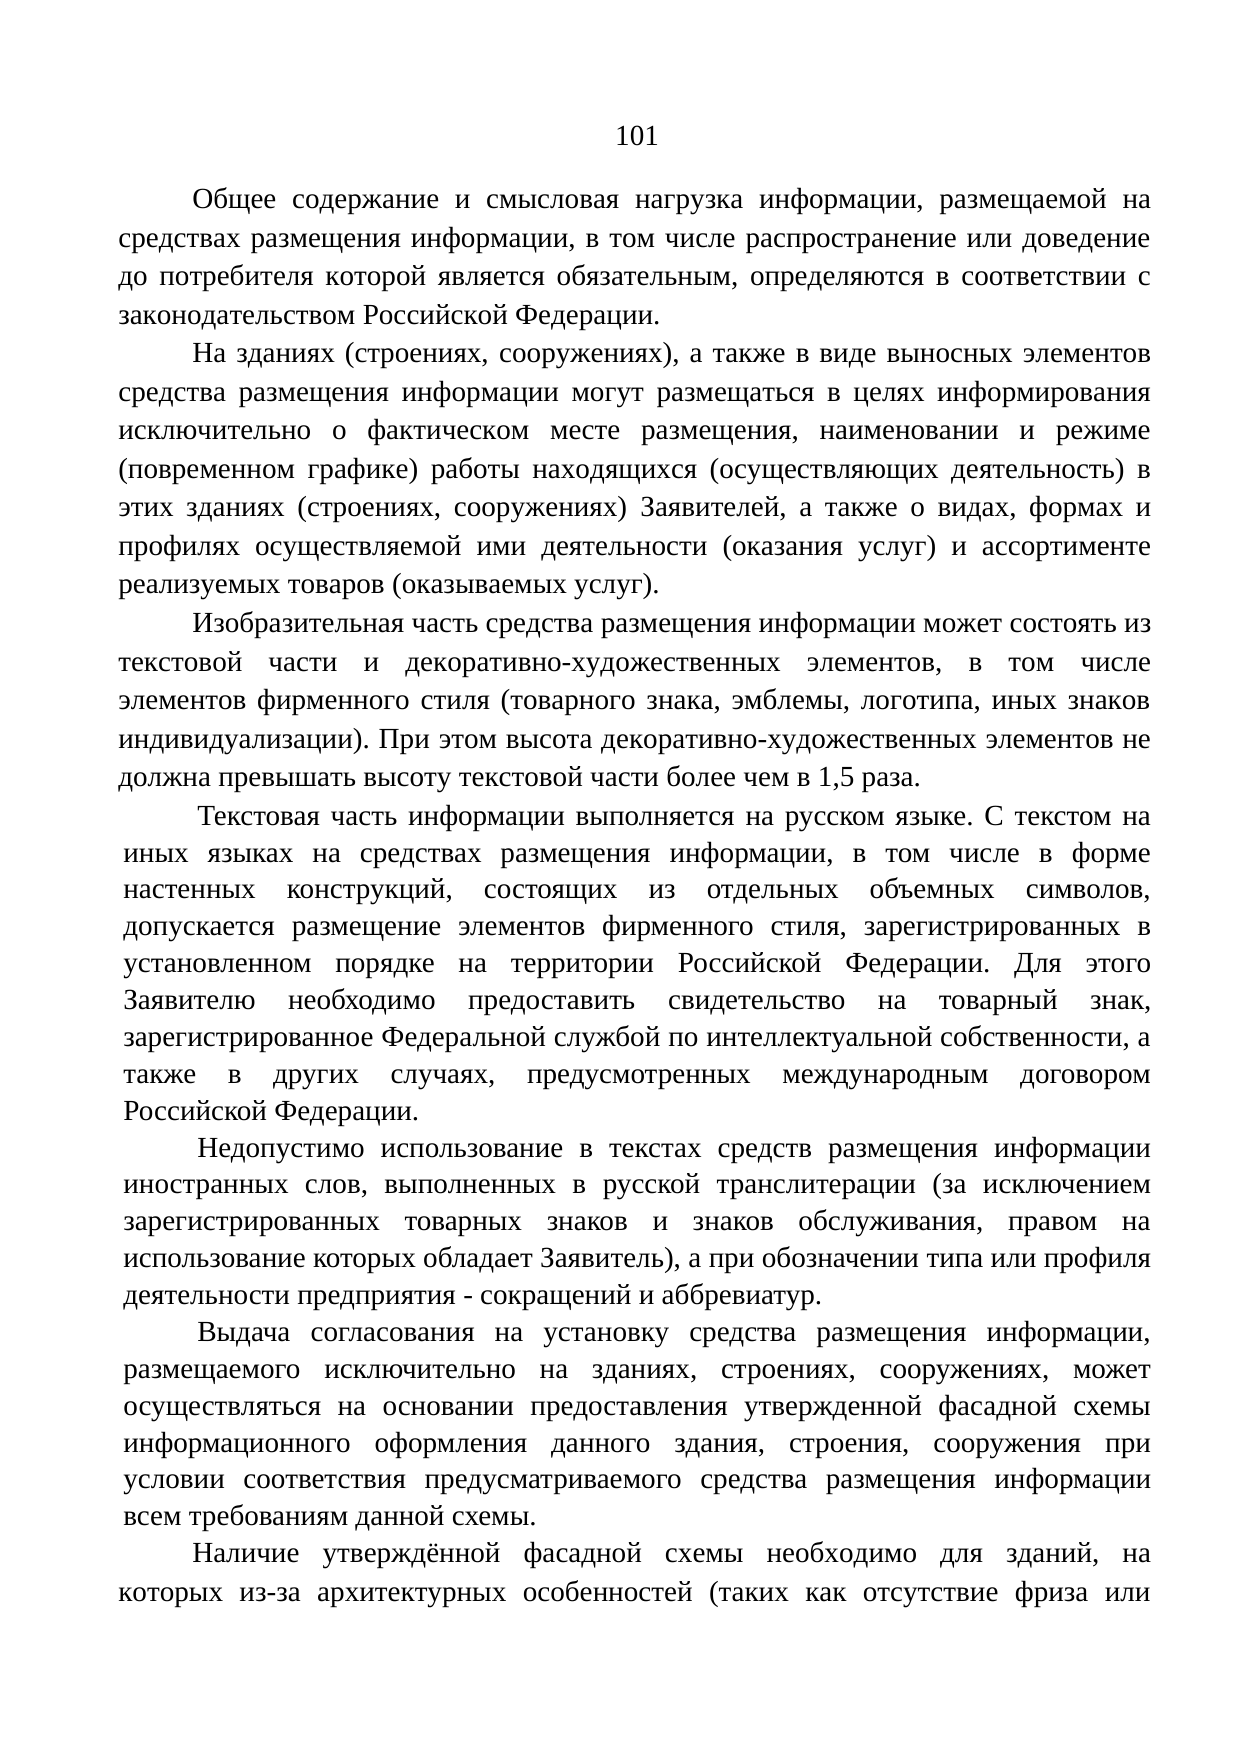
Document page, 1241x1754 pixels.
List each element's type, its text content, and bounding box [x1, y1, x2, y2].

list На зданиях (строениях, сооружениях), а также в виде выносных элементов средства размещения информации могут размещаться в целях информирования исключительно о фактическом месте размещения, наименовании и режиме (повременном графике) работы находящихся (осуществляющих деятельность) в этих зданиях (строениях, сооружениях) Заявителей, а также о видах, формах и профилях осуществляемой ими деятельности (оказания услуг) и ассортименте реализуемых товаров (оказываемых услуг). [118, 335, 1152, 600]
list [118, 1535, 1152, 1607]
text Недопустимо использование в текстах средств размещения информации иностранных слов, выполненных в русской транслитерации (за исключением зарегистрированных товарных знаков и знаков обслуживания, правом на использование которых обладает Заявитель), а при обозначении типа или профиля деятельности предприятия - сокращений и аббревиатур. [123, 1130, 1152, 1311]
list Общее содержание и смысловая нагрузка информации, размещаемой на средствах размещения информации, в том числе распространение или доведение до потребителя которой является обязательным, определяются в соответствии с законодательством Российской Федерации. [118, 181, 1152, 330]
text Выдача согласования на установку средства размещения информации, размещаемого исключительно на зданиях, строениях, сооружениях, может осуществляться на основании предоставления утвержденной фасадной схемы информационного оформления данного здания, строения, сооружения при условии соответствия предусматриваемого средства размещения информации всем требованиям данной схемы. [123, 1314, 1152, 1532]
text Текстовая часть информации выполняется на русском языке. С текстом на иных языках на средствах размещения информации, в том числе в форме настенных конструкций, состоящих из отдельных объемных символов, допускается размещение элементов фирменного стиля, зарегистрированных в установленном порядке на территории Российской Федерации. Для этого Заявителю необходимо предоставить свидетельство на товарный знак, зарегистрированное Федеральной службой по интеллектуальной собственности, а также в других случаях, предусмотренных международным договором Российской Федерации. [123, 798, 1152, 1126]
list Изобразительная часть средства размещения информации может состоять из текстовой части и декоративно-художественных элементов, в том числе элементов фирменного стиля (товарного знака, эмблемы, логотипа, иных знаков индивидуализации). При этом высота декоративно-художественных элементов не должна превышать высоту текстовой части более чем в 1,5 раза. [118, 605, 1152, 793]
